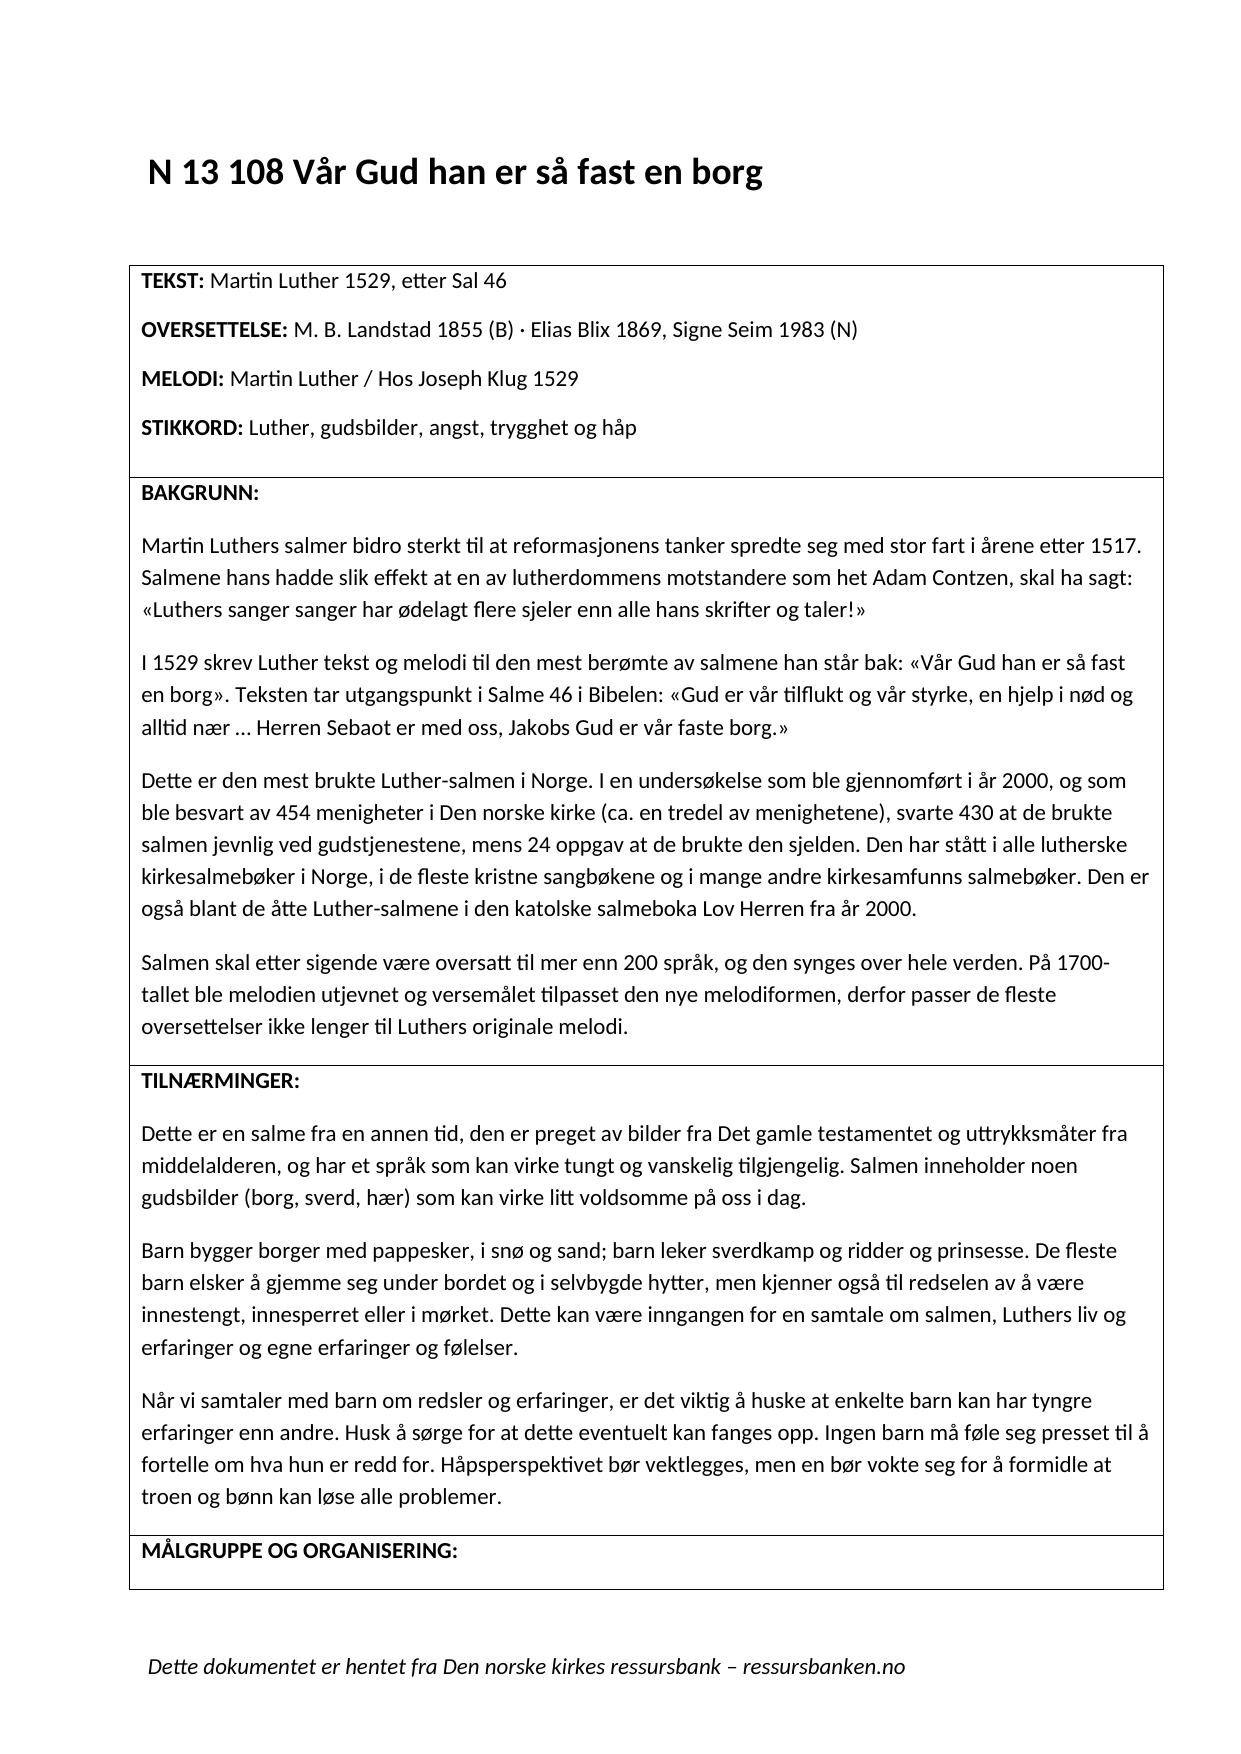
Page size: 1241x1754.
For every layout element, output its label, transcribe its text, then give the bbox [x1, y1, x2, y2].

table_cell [130, 1536, 1163, 1589]
table_cell BAKGRUNN: Martin Luthers salmer bidro sterkt til at reformasjonens tanker spredte seg med stor fart i årene etter 1517. Salmene hans hadde slik effekt at en av lutherdommens motstandere som het Adam Contzen, skal ha sagt: «Luthers sanger sanger har ødelagt flere sjeler enn alle hans skrifter og taler!» I 1529 skrev Luther tekst og melodi til den mest berømte av salmene han står bak: «Vår Gud han er så fast en borg». Teksten tar utgangspunkt i Salme 46 i Bibelen: «Gud er vår tilflukt og vår styrke, en hjelp i nød og alltid nær … Herren Sebaot er med oss, Jakobs Gud er vår faste borg.» Dette er den mest brukte Luther-salmen i Norge. I en undersøkelse som ble gjennomført i år 2000, og som ble besvart av 454 menigheter i Den norske kirke (ca. en tredel av menighetene), svarte 430 at de brukte salmen jevnlig ved gudstjenestene, mens 24 oppgav at de brukte den sjelden. Den har stått i alle lutherske kirkesalmebøker i Norge, i de fleste kristne sangbøkene og i mange andre kirkesamfunns salmebøker. Den er også blant de åtte Luther-salmene i den katolske salmeboka Lov Herren fra år 2000. Salmen skal etter sigende være oversatt til mer enn 200 språk, og den synges over hele verden. På 1700-tallet ble melodien utjevnet og versemålet tilpasset den nye melodiformen, derfor passer de fleste oversettelser ikke lenger til Luthers originale melodi. [130, 478, 1163, 1065]
text N 13 108 Vår Gud han er så fast en borg [148, 148, 1093, 193]
table_cell TILNÆRMINGER: Dette er en salme fra en annen tid, den er preget av bilder fra Det gamle testamentet og uttrykksmåter fra middelalderen, og har et språk som kan virke tungt og vanskelig tilgjengelig. Salmen inneholder noen gudsbilder (borg, sverd, hær) som kan virke litt voldsomme på oss i dag. Barn bygger borger med pappesker, i snø og sand; barn leker sverdkamp og ridder og prinsesse. De fleste barn elsker å gjemme seg under bordet og i selvbygde hytter, men kjenner også til redselen av å være innestengt, innesperret eller i mørket. Dette kan være inngangen for en samtale om salmen, Luthers liv og erfaringer og egne erfaringer og følelser. Når vi samtaler med barn om redsler og erfaringer, er det viktig å huske at enkelte barn kan har tyngre erfaringer enn andre. Husk å sørge for at dette eventuelt kan fanges opp. Ingen barn må føle seg presset til å fortelle om hva hun er redd for. Håpsperspektivet bør vektlegges, men en bør vokte seg for å formidle at troen og bønn kan løse alle problemer. [130, 1066, 1163, 1535]
table_header TEKST: Martin Luther 1529, etter Sal 46 OVERSETTELSE: M. B. Landstad 1855 (B) · Elias Blix 1869, Signe Seim 1983 (N) MELODI: Martin Luther / Hos Joseph Klug 1529 STIKKORD: Luther, gudsbilder, angst, trygghet og håp [130, 266, 1163, 477]
